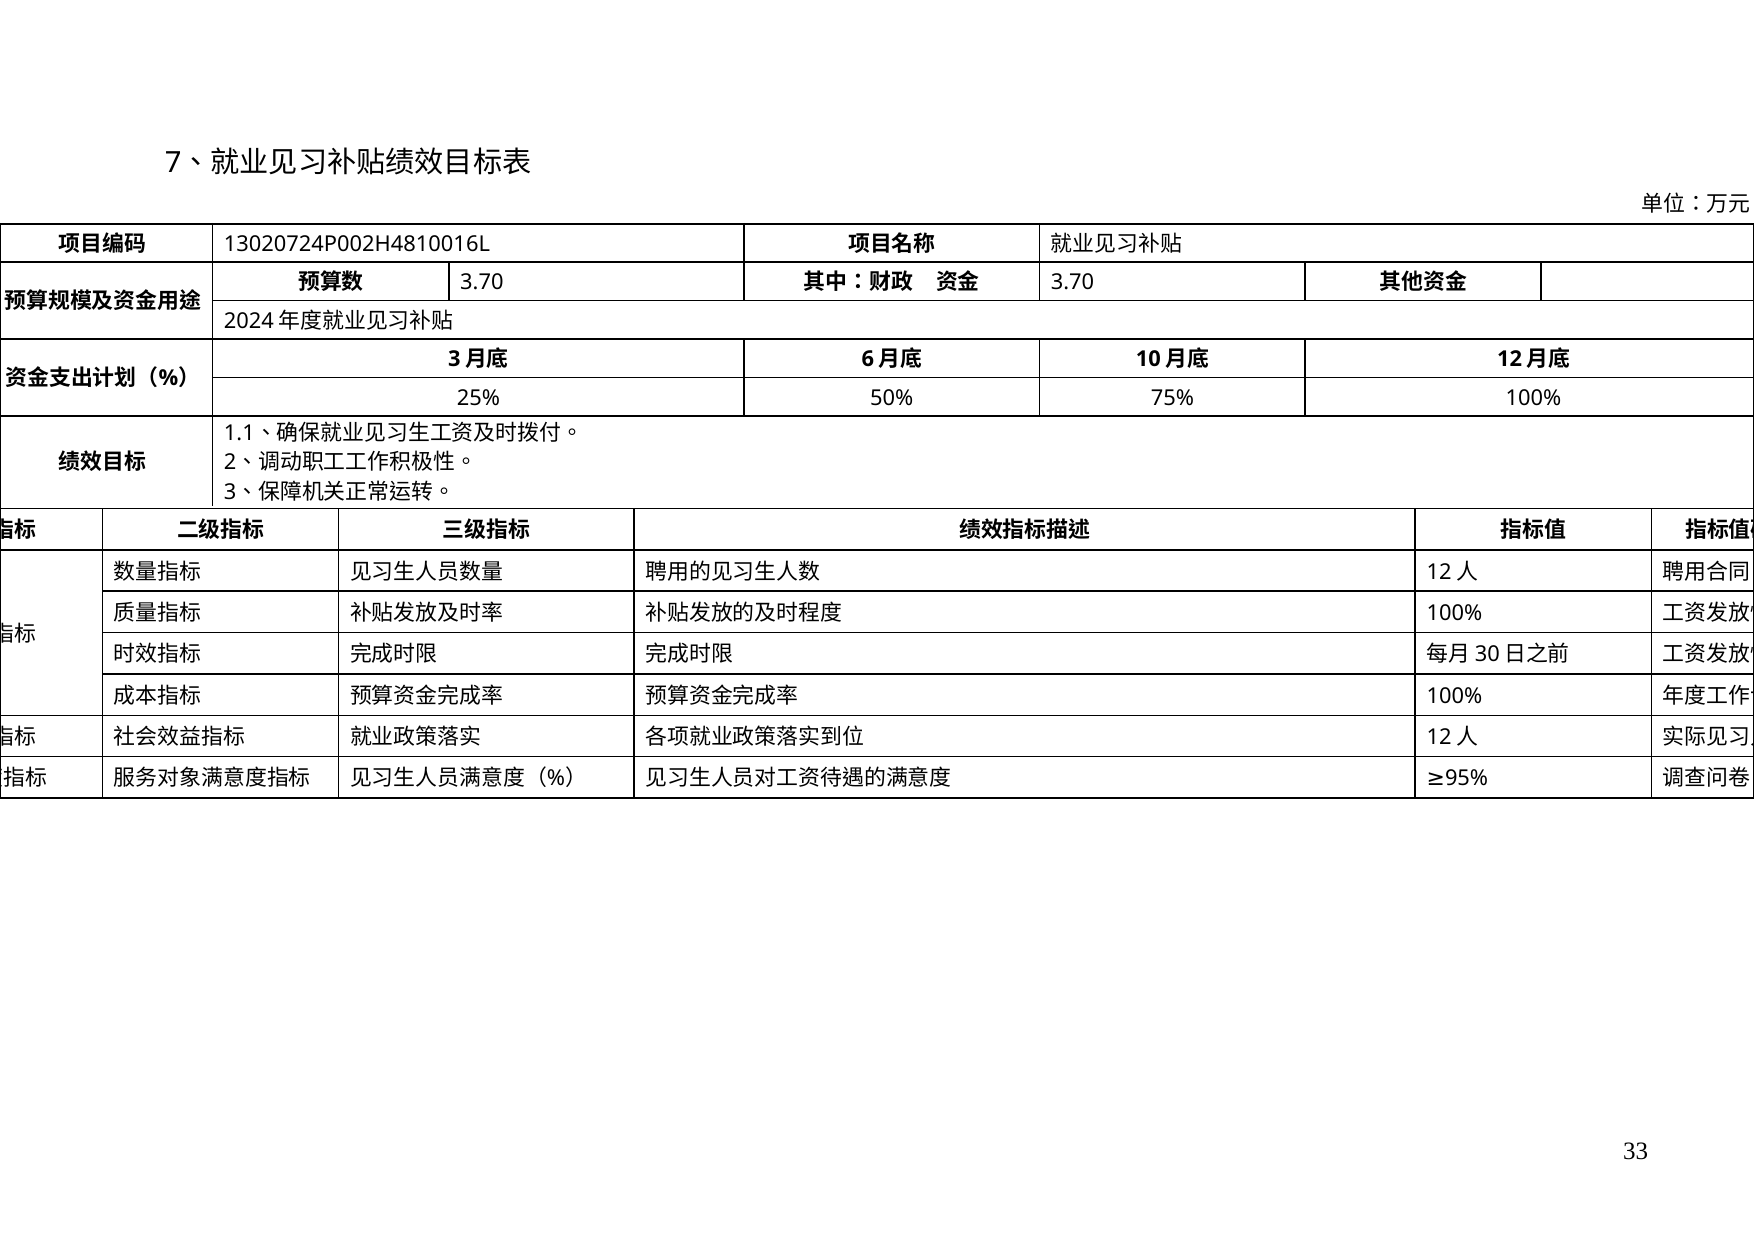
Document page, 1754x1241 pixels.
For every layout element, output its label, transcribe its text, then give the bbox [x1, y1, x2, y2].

table_cell 产出指标 [1, 551, 102, 714]
table_cell 就业政策落实 [339, 716, 633, 756]
table_cell 完成时限 [635, 633, 1414, 673]
table_cell 6月底 [745, 340, 1039, 377]
table_cell 50% [745, 378, 1039, 415]
table_header 指标值 [1416, 509, 1651, 549]
table_cell 12人 [1416, 551, 1651, 590]
table_header 单位：万元 [1, 183, 1753, 223]
table_header 指标值确定依据 [1652, 509, 1753, 549]
table_cell 聘用的见习生人数 [635, 551, 1414, 590]
table_cell 1.1、确保就业见习生工资及时拨付。 2、调动职工工作积极性。 3、保障机关正常运转。 [213, 417, 1753, 506]
table_header 三级指标 [339, 509, 633, 549]
table_cell 数量指标 [103, 551, 338, 590]
table_header 二级指标 [103, 509, 338, 549]
table_cell 预算数 [213, 263, 448, 300]
table_cell 100% [1306, 378, 1753, 415]
table_cell 调查问卷 [1652, 757, 1753, 797]
table_cell 25% [213, 378, 743, 415]
table_cell 100% [1416, 592, 1651, 632]
table_cell 3月底 [213, 340, 743, 377]
table_cell 预算规模及资金用途 [1, 263, 212, 338]
table_cell 工资发放情况 [1652, 633, 1753, 673]
table_cell 就业见习补贴 [1040, 225, 1753, 261]
table_cell 12人 [1416, 716, 1651, 756]
table_header 绩效指标描述 [635, 509, 1414, 549]
table_cell 见习生人员数量 [339, 551, 633, 590]
table_cell 工资发放情况 [1652, 592, 1753, 632]
table_cell 补贴发放及时率 [339, 592, 633, 632]
table_cell 效益指标 [1, 716, 102, 756]
table_cell 完成时限 [339, 633, 633, 673]
table_cell ≥95% [1416, 757, 1651, 797]
table_cell 资金支出计划（%） [1, 340, 212, 415]
table_cell 见习生人员对工资待遇的满意度 [635, 757, 1414, 797]
table_cell 项目名称 [745, 225, 1039, 261]
table_cell 项目编码 [1, 225, 212, 261]
table_cell 见习生人员满意度（%） [339, 757, 633, 797]
table_cell 时效指标 [103, 633, 338, 673]
table_header 一级指标 [1, 509, 102, 549]
table_cell [1542, 263, 1753, 300]
table_cell 预算资金完成率 [339, 675, 633, 714]
table_cell 社会效益指标 [103, 716, 338, 756]
table_cell 12月底 [1306, 340, 1753, 377]
table_cell 补贴发放的及时程度 [635, 592, 1414, 632]
table_cell 聘用合同 [1652, 551, 1753, 590]
table_cell 3.70 [1040, 263, 1304, 300]
table_cell 绩效目标 [1, 417, 212, 506]
table_cell 质量指标 [103, 592, 338, 632]
table_cell 3.70 [450, 263, 743, 300]
table_cell 2024年度就业见习补贴 [213, 301, 1753, 338]
table_cell 13020724P002H4810016L [213, 225, 743, 261]
table_cell 各项就业政策落实到位 [635, 716, 1414, 756]
text 7、就业见习补贴绩效目标表 [106, 142, 1648, 181]
table_cell 满意度指标 [1, 757, 102, 797]
table_cell 每月30日之前 [1416, 633, 1651, 673]
table_cell 10月底 [1040, 340, 1304, 377]
table_cell 年度工作计划 [1652, 675, 1753, 714]
table_cell 预算资金完成率 [635, 675, 1414, 714]
table_cell 实际见习人员情况 [1652, 716, 1753, 756]
table_cell 100% [1416, 675, 1651, 714]
table_cell 75% [1040, 378, 1304, 415]
table_cell 服务对象满意度指标 [103, 757, 338, 797]
table_cell 成本指标 [103, 675, 338, 714]
table_cell 其他资金 [1306, 263, 1540, 300]
table_cell 其中：财政 资金 [745, 263, 1039, 300]
